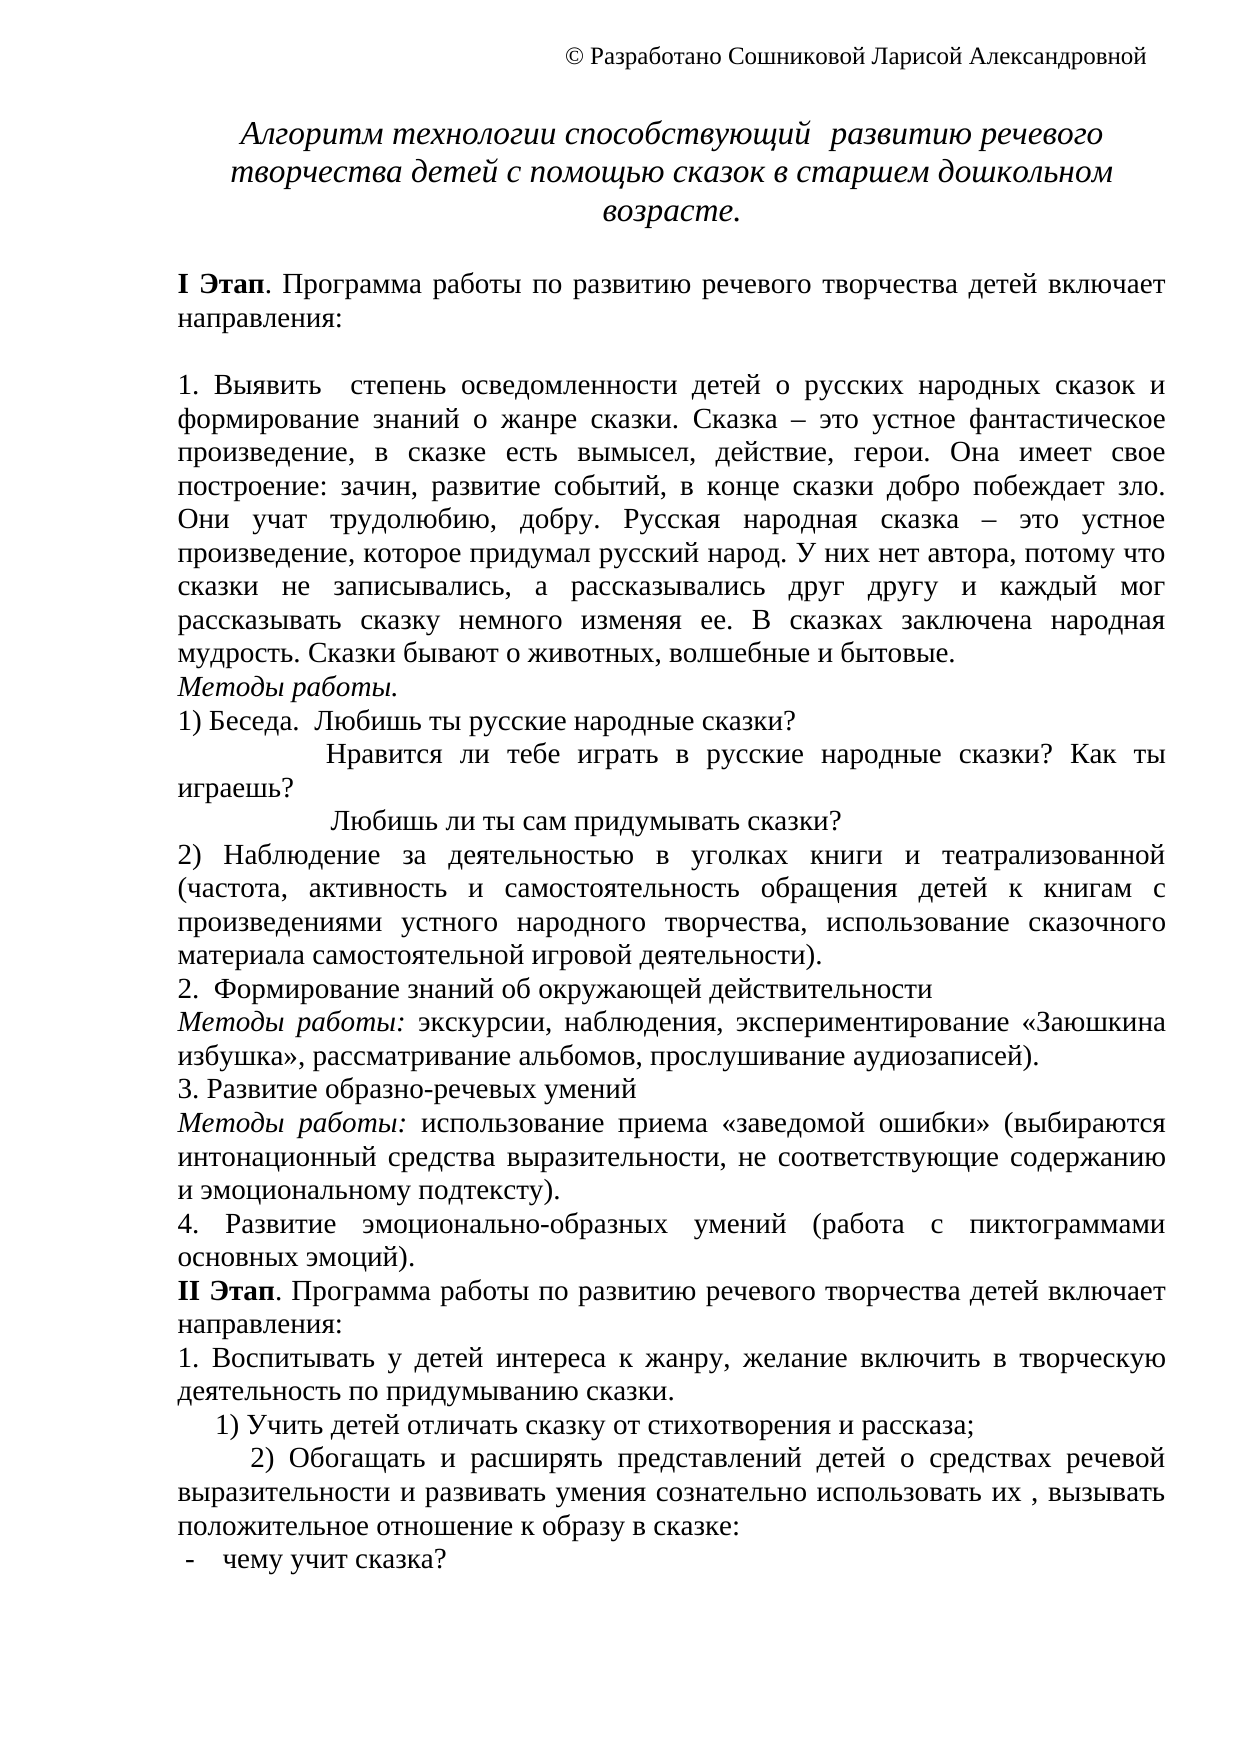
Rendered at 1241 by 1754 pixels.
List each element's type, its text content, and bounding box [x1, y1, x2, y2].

text Алгоритм технологии способствующий развитию речевого творчества детей с помощью сказок в старшем дошкольном возрасте. [177, 113, 1167, 228]
text 2) Обогащать и расширять представлений детей о средствах речевой выразительности и развивать умения сознательно использовать их , вызывать положительное отношение к образу в сказке: [177, 1441, 1167, 1541]
text 2. Формирование знаний об окружающей действительности [177, 971, 1167, 1004]
text 1. Воспитывать у детей интереса к жанру, желание включить в творческую деятельность по придумыванию сказки. [177, 1340, 1167, 1407]
list чему учит сказка? [185, 1541, 1167, 1575]
text Нравится ли тебе играть в русские народные сказки? Как ты играешь? [177, 736, 1167, 803]
text Любишь ли ты сам придумывать сказки? [177, 803, 1167, 837]
text Методы работы: использование приема «заведомой ошибки» (выбираются интонационный средства выразительности, не соответствующие содержанию и эмоциональному подтексту). [177, 1105, 1167, 1206]
text 2) Наблюдение за деятельностью в уголках книги и театрализованной (частота, активность и самостоятельность обращения детей к книгам с произведениями устного народного творчества, использование сказочного материала самостоятельной игровой деятельности). [177, 837, 1167, 971]
text Методы работы. [177, 669, 1167, 703]
text II Этап. Программа работы по развитию речевого творчества детей включает направления: [177, 1273, 1167, 1340]
text I Этап. Программа работы по развитию речевого творчества детей включает направления: [177, 267, 1167, 334]
text 1. Выявить степень осведомленности детей о русских народных сказок и формирование знаний о жанре сказки. Сказка – это устное фантастическое произведение, в сказке есть вымысел, действие, герои. Она имеет свое построение: зачин, развитие событий, в конце сказки добро побеждает зло. Они учат трудолюбию, добру. Русская народная сказка – это устное произведение, которое придумал русский народ. У них нет автора, потому что сказки не записывались, а рассказывались друг другу и каждый мог рассказывать сказку немного изменяя ее. В сказках заключена народная мудрость. Сказки бывают о животных, волшебные и бытовые. [177, 367, 1167, 669]
text 3. Развитие образно-речевых умений [177, 1072, 1167, 1105]
text 1) Беседа. Любишь ты русские народные сказки? [177, 703, 1167, 736]
text 4. Развитие эмоционально-образных умений (работа с пиктограммами основных эмоций). [177, 1206, 1167, 1273]
text Методы работы: экскурсии, наблюдения, экспериментирование «Заюшкина избушка», рассматривание альбомов, прослушивание аудиозаписей). [177, 1004, 1167, 1072]
text 1) Учить детей отличать сказку от стихотворения и рассказа; [215, 1407, 1167, 1441]
